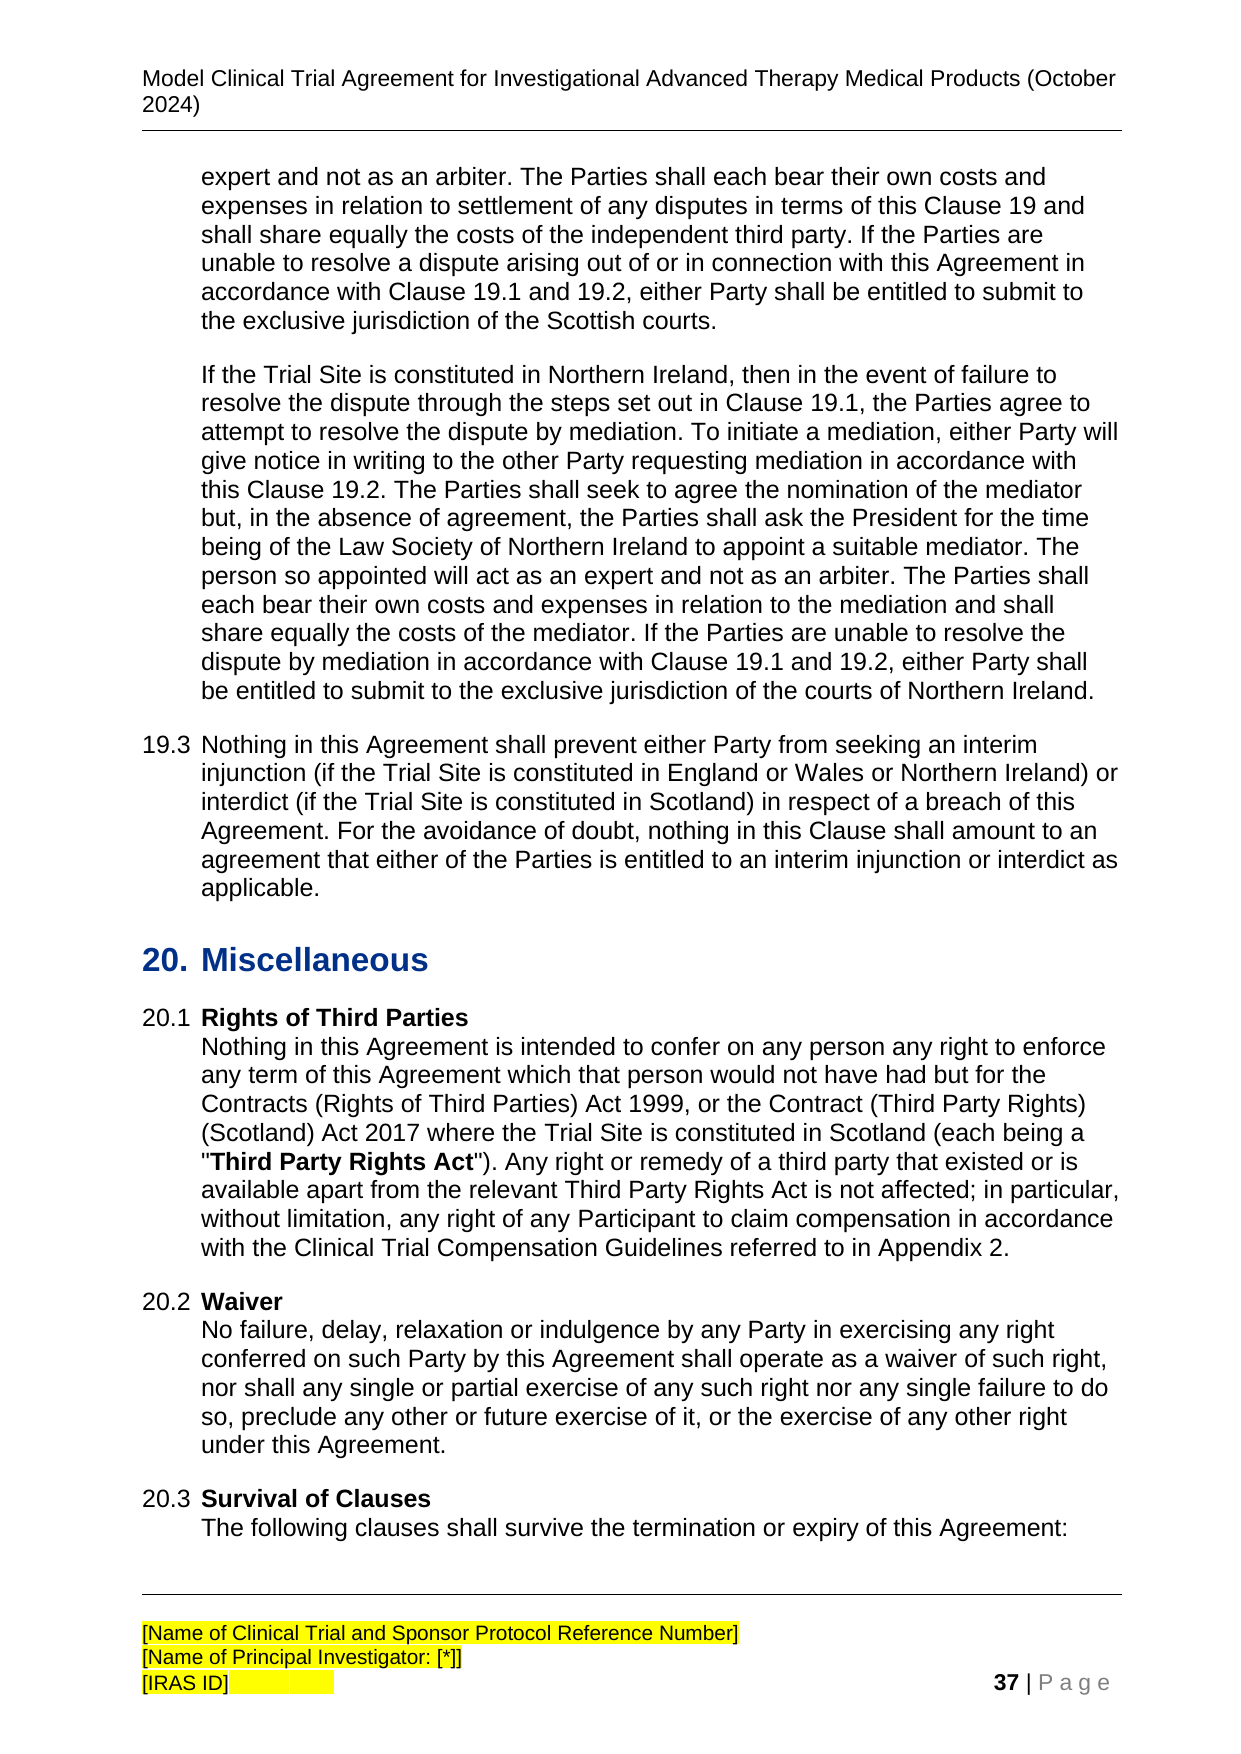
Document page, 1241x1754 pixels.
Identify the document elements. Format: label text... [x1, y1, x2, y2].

subtitle Miscellaneous [142, 939, 1122, 978]
text Waiver No failure, delay, relaxation or indulgence by any Party in exercising any right conferred on such Party by this Agreement shall operate as a waiver of such right, nor shall any single or partial exercise of any such right nor any single failure to do so, preclude any other or future exercise of it, or the exercise of any other right under this Agreement. [142, 1287, 1122, 1459]
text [201, 162, 1122, 334]
text If the Trial Site is constituted in Northern Ireland, then in the event of failure to resolve the dispute through the steps set out in Clause 19.1, the Parties agree to attempt to resolve the dispute by mediation. To initiate a mediation, either Party will give notice in writing to the other Party requesting mediation in accordance with this Clause 19.2. The Parties shall seek to agree the nomination of the mediator but, in the absence of agreement, the Parties shall ask the President for the time being of the Law Society of Northern Ireland to appoint a suitable mediator. The person so appointed will act as an expert and not as an arbiter. The Parties shall each bear their own costs and expenses in relation to the mediation and shall share equally the costs of the mediator. If the Parties are unable to resolve the dispute by mediation in accordance with Clause 19.1 and 19.2, either Party shall be entitled to submit to the exclusive jurisdiction of the courts of Northern Ireland. [201, 359, 1122, 704]
text Survival of Clauses The following clauses shall survive the termination or expiry of this Agreement: [142, 1484, 1122, 1542]
text Rights of Third Parties Nothing in this Agreement is intended to confer on any person any right to enforce any term of this Agreement which that person would not have had but for the Contracts (Rights of Third Parties) Act 1999, or the Contract (Third Party Rights) (Scotland) Act 2017 where the Trial Site is constituted in Scotland (each being a "Third Party Rights Act"). Any right or remedy of a third party that existed or is available apart from the relevant Third Party Rights Act is not affected; in particular, without limitation, any right of any Participant to claim compensation in accordance with the Clinical Trial Compensation Guidelines referred to in Appendix 2. [142, 1003, 1122, 1262]
text Nothing in this Agreement shall prevent either Party from seeking an interim injunction (if the Trial Site is constituted in England or Wales or Northern Ireland) or interdict (if the Trial Site is constituted in Scotland) in respect of a breach of this Agreement. For the avoidance of doubt, nothing in this Clause shall amount to an agreement that either of the Parties is entitled to an interim injunction or interdict as applicable. [142, 729, 1122, 902]
